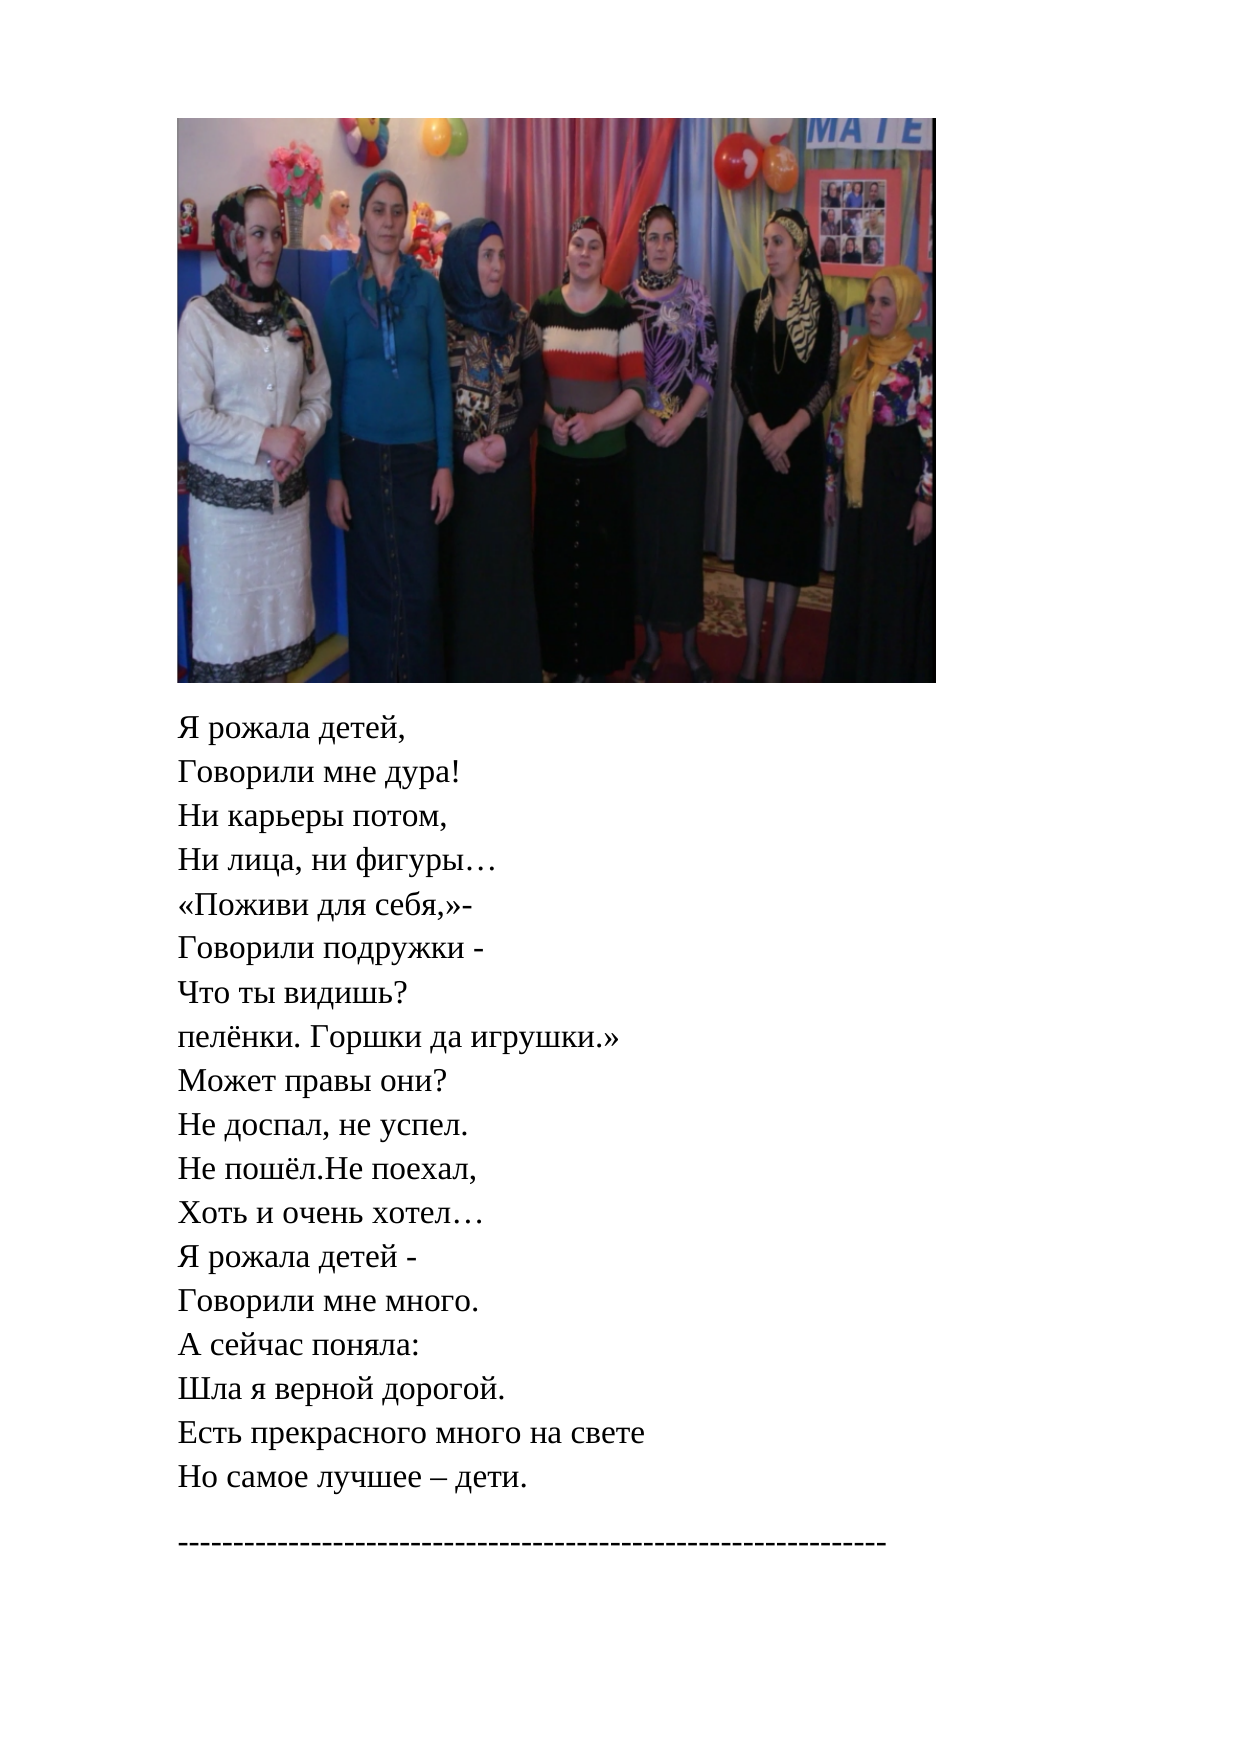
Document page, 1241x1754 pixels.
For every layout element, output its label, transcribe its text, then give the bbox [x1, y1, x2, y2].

text ---------------------------------------------------------------- [177, 1521, 1152, 1560]
picture [177, 118, 936, 683]
text Я рожала детей, Говорили мне дура! Ни карьеры потом, Ни лица, ни фигуры… «Поживи для себя,»- Говорили подружки - Что ты видишь? пелёнки. Горшки да игрушки.» Может правы они? Не доспал, не успел. Не пошёл.Не поехал, Хоть и очень хотел… Я рожала детей - Говорили мне много. А сейчас поняла: Шла я верной дорогой. Есть прекрасного много на свете Но самое лучшее – дети. [177, 707, 1152, 1495]
